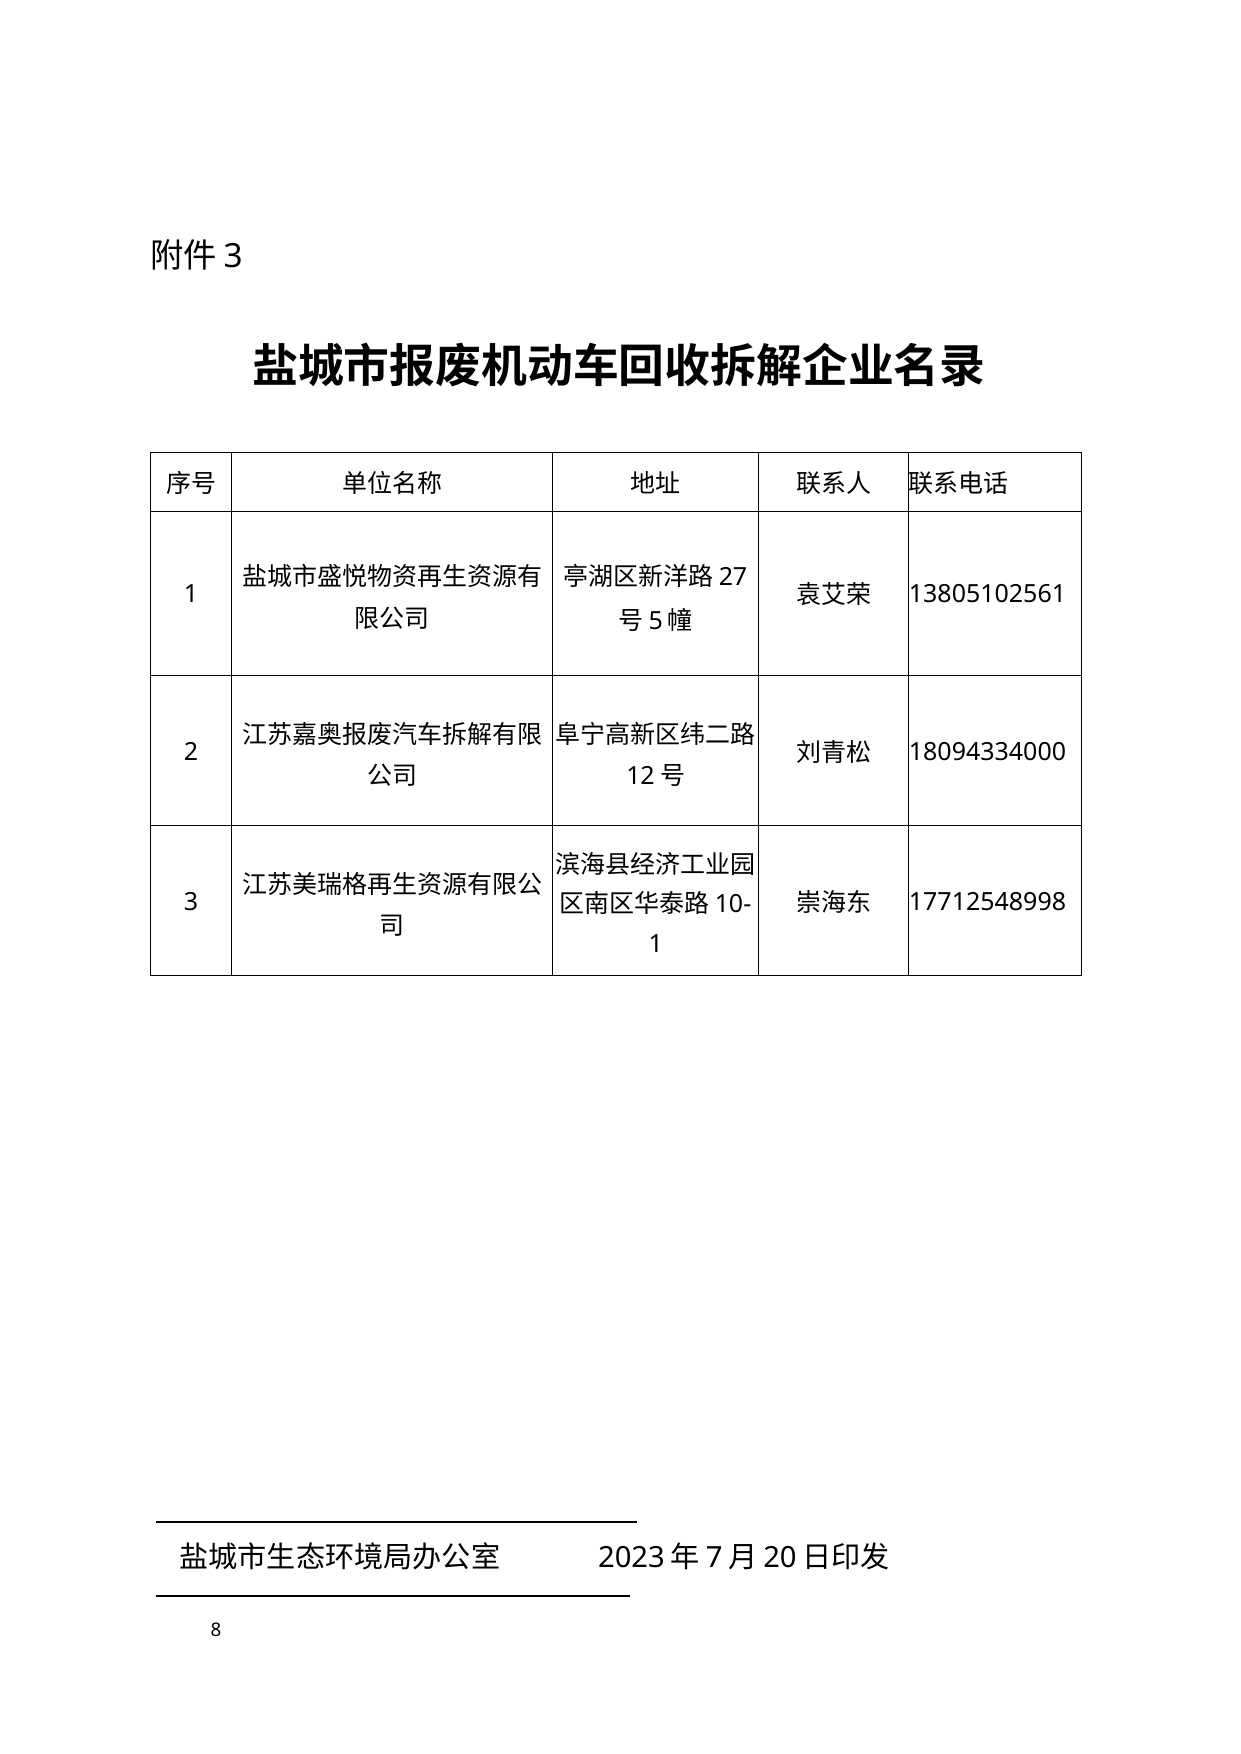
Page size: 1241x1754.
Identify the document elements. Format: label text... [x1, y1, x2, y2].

table_header 联系电话 [909, 453, 1081, 511]
table_cell 阜宁高新区纬二路12号 [553, 676, 758, 825]
text 盐城市报废机动车回收拆解企业名录 [252, 330, 1157, 396]
table_header 序号 [151, 453, 231, 511]
table_cell 盐城市盛悦物资再生资源有限公司 [232, 512, 552, 675]
table_cell 1 [151, 512, 231, 675]
table_cell 江苏美瑞格再生资源有限公司 [232, 826, 552, 975]
table_header 单位名称 [232, 453, 552, 511]
table_cell 崇海东 [759, 826, 908, 975]
table_cell 2 [151, 676, 231, 825]
text 附件3 [150, 229, 1157, 278]
text 盐城市生态环境局办公室 2023年7月20日印发 [179, 1534, 1157, 1576]
table_header 地址 [553, 453, 758, 511]
table_cell 17712548998 [909, 826, 1081, 975]
table_cell 袁艾荣 [759, 512, 908, 675]
text 8 [210, 1616, 1157, 1642]
table_header 联系人 [759, 453, 908, 511]
table_cell 3 [151, 826, 231, 975]
table_cell 亭湖区新洋路27号5幢 [553, 512, 758, 675]
table_cell 刘青松 [759, 676, 908, 825]
table_cell 江苏嘉奥报废汽车拆解有限公司 [232, 676, 552, 825]
table_cell 18094334000 [909, 676, 1081, 825]
table_cell 13805102561 [909, 512, 1081, 675]
table_cell 滨海县经济工业园区南区华泰路10-1 [553, 826, 758, 975]
